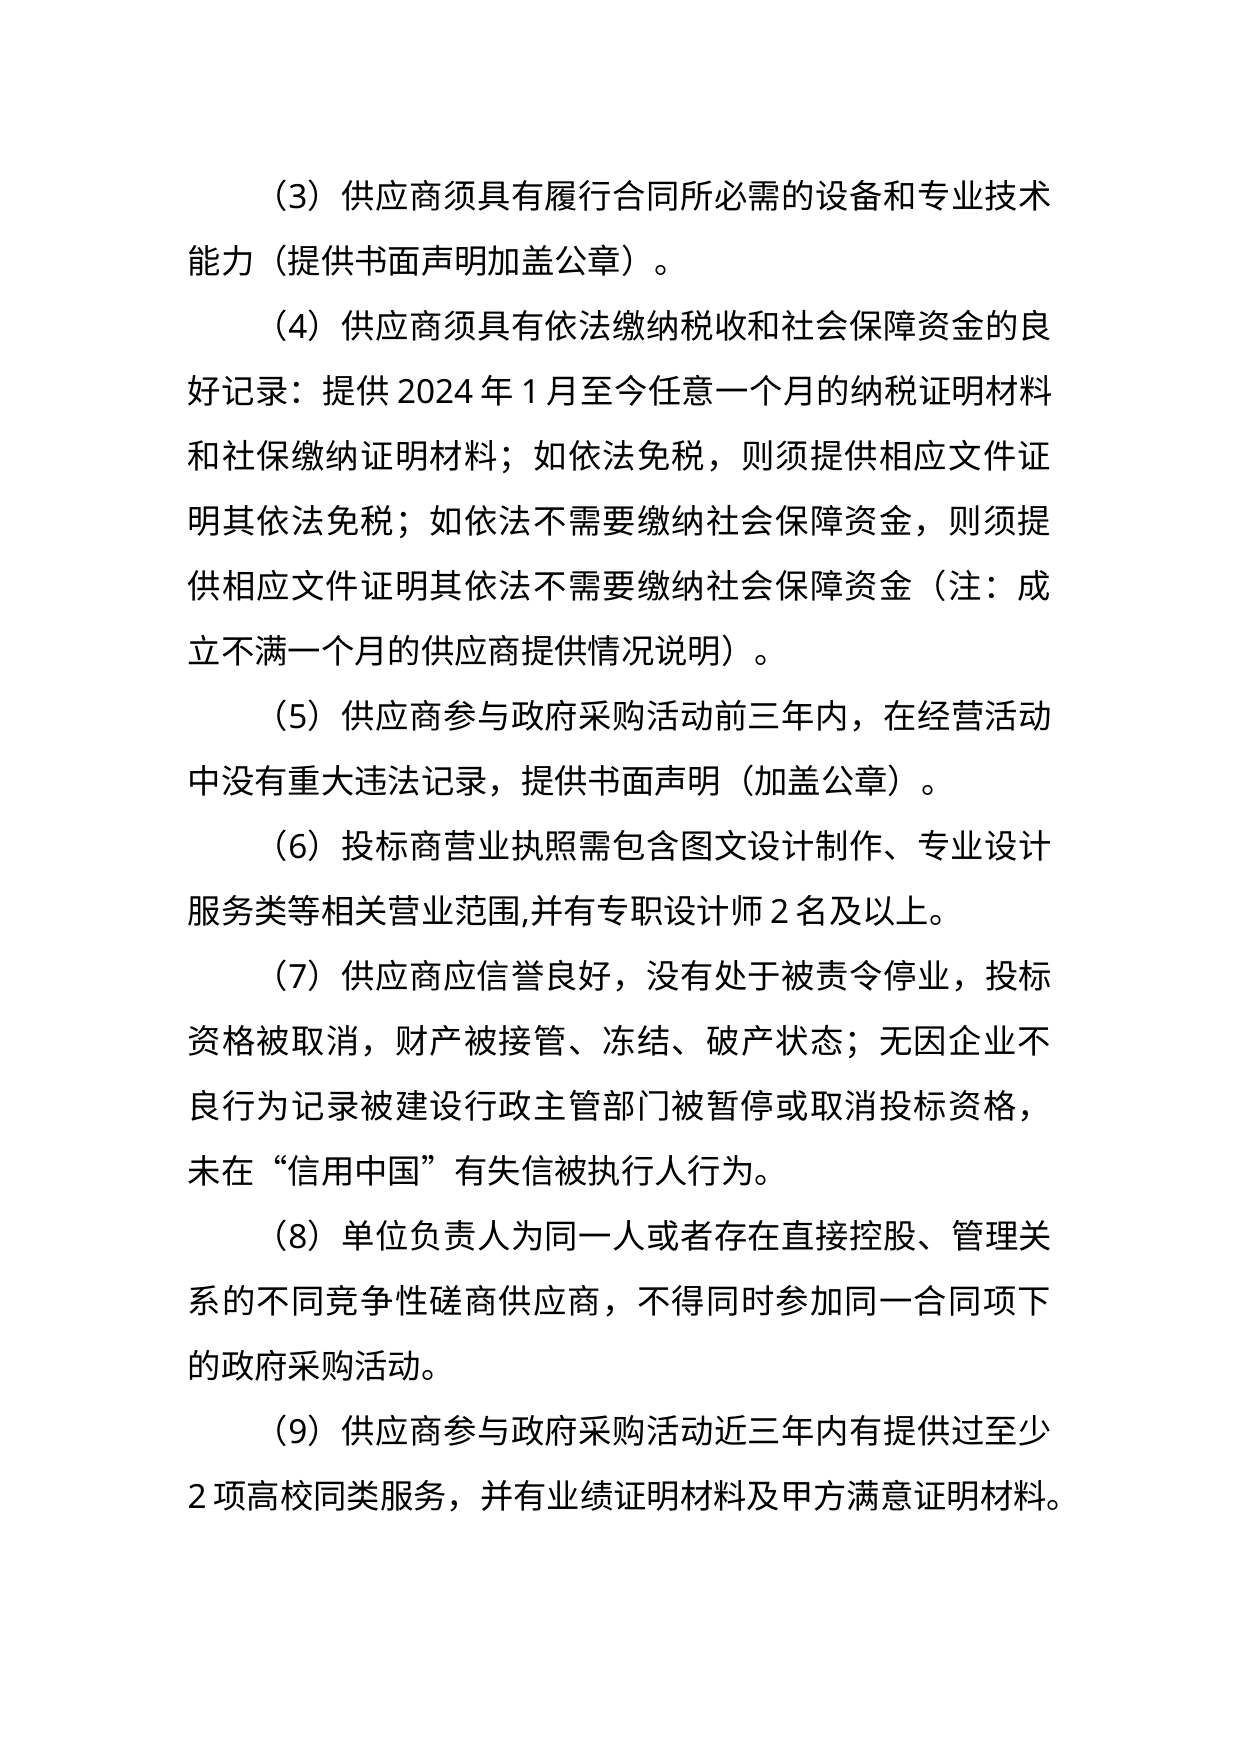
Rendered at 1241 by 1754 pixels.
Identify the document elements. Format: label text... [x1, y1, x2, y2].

text （9）供应商参与政府采购活动近三年内有提供过至少2项高校同类服务，并有业绩证明材料及甲方满意证明材料。 [187, 1397, 1053, 1527]
text （5）供应商参与政府采购活动前三年内，在经营活动中没有重大违法记录，提供书面声明（加盖公章）。 [187, 682, 1053, 812]
text （8）单位负责人为同一人或者存在直接控股、管理关系的不同竞争性磋商供应商，不得同时参加同一合同项下的政府采购活动。 [187, 1202, 1053, 1397]
text （6）投标商营业执照需包含图文设计制作、专业设计服务类等相关营业范围,并有专职设计师2名及以上。 [187, 812, 1053, 942]
text （4）供应商须具有依法缴纳税收和社会保障资金的良好记录：提供2024年1月至今任意一个月的纳税证明材料和社保缴纳证明材料；如依法免税，则须提供相应文件证明其依法免税；如依法不需要缴纳社会保障资金，则须提供相应文件证明其依法不需要缴纳社会保障资金（注：成立不满一个月的供应商提供情况说明）。 [187, 292, 1053, 682]
text （7）供应商应信誉良好，没有处于被责令停业，投标资格被取消，财产被接管、冻结、破产状态；无因企业不良行为记录被建设行政主管部门被暂停或取消投标资格，未在“信用中国”有失信被执行人行为。 [187, 942, 1053, 1202]
text （3）供应商须具有履行合同所必需的设备和专业技术能力（提供书面声明加盖公章）。 [187, 162, 1053, 292]
